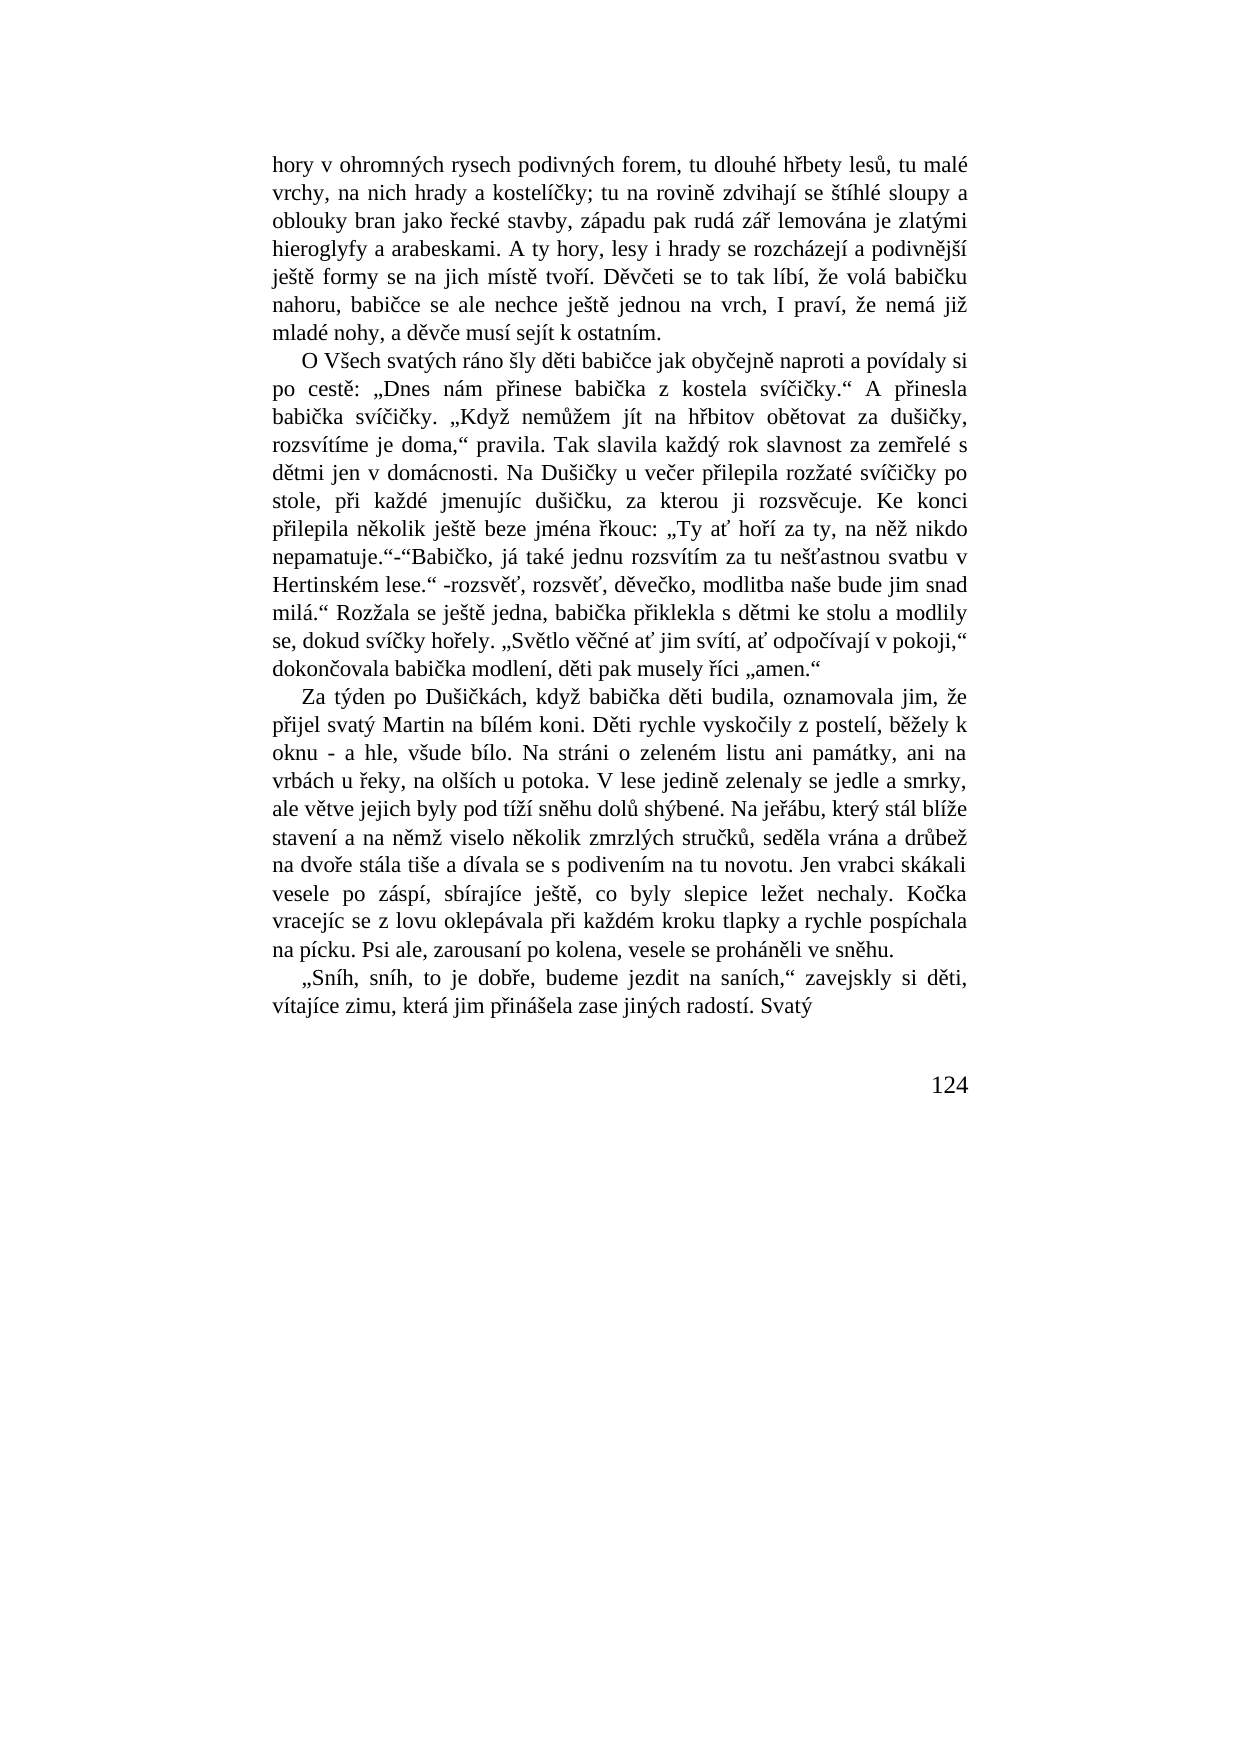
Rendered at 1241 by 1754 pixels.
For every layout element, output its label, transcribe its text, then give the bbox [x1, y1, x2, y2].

text O Všech svatých ráno šly děti babičce jak obyčejně naproti a povídaly si po cestě: „Dnes nám přinese babička z kostela svíčičky.“ A přinesla babička svíčičky. „Když nemůžem jít na hřbitov obětovat za dušičky, rozsvítíme je doma,“ pravila. Tak slavila každý rok slavnost za zemřelé s dětmi jen v domácnosti. Na Dušičky u večer přilepila rozžaté svíčičky po stole, při každé jmenujíc dušičku, za kterou ji rozsvěcuje. Ke konci přilepila několik ještě beze jména řkouc: „Ty ať hoří za ty, na něž nikdo nepamatuje.“-“Babičko, já také jednu rozsvítím za tu nešťastnou svatbu v Hertinském lese.“ -rozsvěť, rozsvěť, děvečko, modlitba naše bude jim snad milá.“ Rozžala se ještě jedna, babička přiklekla s dětmi ke stolu a modlily se, dokud svíčky hořely. „Světlo věčné ať jim svítí, ať odpočívají v pokoji,“ dokončovala babička modlení, děti pak musely říci „amen.“ [272, 346, 969, 682]
text hory v ohromných rysech podivných forem, tu dlouhé hřbety lesů, tu malé vrchy, na nich hrady a kostelíčky; tu na rovině zdvihají se štíhlé sloupy a oblouky bran jako řecké stavby, západu pak rudá zář lemována je zlatými hieroglyfy a arabeskami. A ty hory, lesy i hrady se rozcházejí a podivnější ještě formy se na jich místě tvoří. Děvčeti se to tak líbí, že volá babičku nahoru, babičce se ale nechce ještě jednou na vrch, I praví, že nemá již mladé nohy, a děvče musí sejít k ostatním. [272, 150, 969, 346]
text Za týden po Dušičkách, když babička děti budila, oznamovala jim, že přijel svatý Martin na bílém koni. Děti rychle vyskočily z postelí, běžely k oknu - a hle, všude bílo. Na stráni o zeleném listu ani památky, ani na vrbách u řeky, na olších u potoka. V lese jedině zelenaly se jedle a smrky, ale větve jejich byly pod tíží sněhu dolů shýbené. Na jeřábu, který stál blíže stavení a na němž viselo několik zmrzlých stručků, seděla vrána a drůbež na dvoře stála tiše a dívala se s podivením na tu novotu. Jen vrabci skákali vesele po záspí, sbírajíce ještě, co byly slepice ležet nechaly. Kočka vracejíc se z lovu oklepávala při každém kroku tlapky a rychle pospíchala na pícku. Psi ale, zarousaní po kolena, vesele se proháněli ve sněhu. [272, 682, 968, 963]
text 124 [272, 1070, 968, 1098]
text „Sníh, sníh, to je dobře, budeme jezdit na saních,“ zavejskly si děti, vítajíce zimu, která jim přinášela zase jiných radostí. Svatý [272, 963, 969, 1019]
